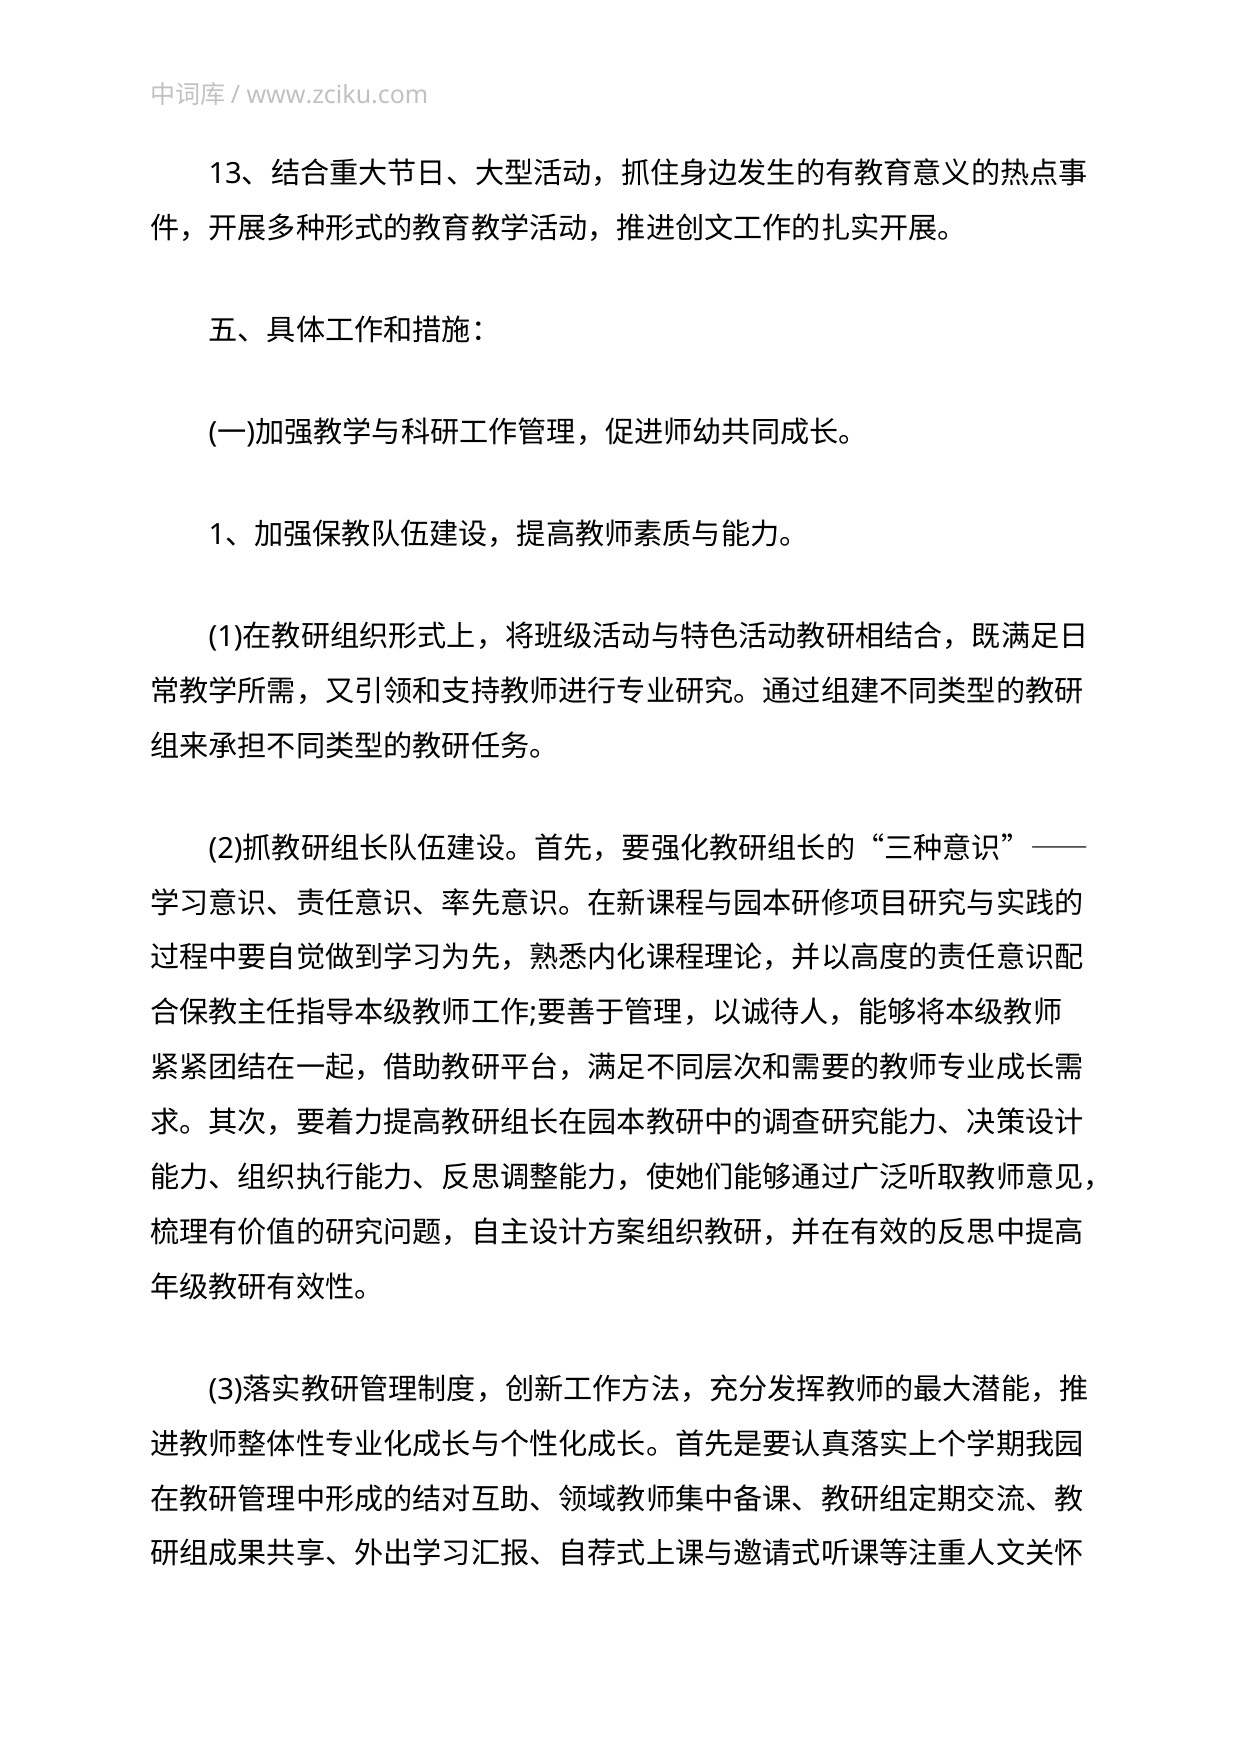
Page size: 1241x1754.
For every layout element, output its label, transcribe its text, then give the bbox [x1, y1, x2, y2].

text (2)抓教研组长队伍建设。首先，要强化教研组长的“三种意识”——学习意识、责任意识、率先意识。在新课程与园本研修项目研究与实践的过程中要自觉做到学习为先，熟悉内化课程理论，并以高度的责任意识配合保教主任指导本级教师工作;要善于管理，以诚待人，能够将本级教师紧紧团结在一起，借助教研平台，满足不同层次和需要的教师专业成长需求。其次，要着力提高教研组长在园本教研中的调查研究能力、决策设计能力、组织执行能力、反思调整能力，使她们能够通过广泛听取教师意见，梳理有价值的研究问题，自主设计方案组织教研，并在有效的反思中提高年级教研有效性。 [150, 824, 1090, 1306]
text 1、加强保教队伍建设，提高教师素质与能力。 [150, 511, 1090, 553]
text 五、具体工作和措施： [150, 307, 1090, 349]
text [150, 1365, 1090, 1572]
text 13、结合重大节日、大型活动，抓住身边发生的有教育意义的热点事件，开展多种形式的教育教学活动，推进创文工作的扎实开展。 [150, 150, 1090, 247]
text (一)加强教学与科研工作管理，促进师幼共同成长。 [150, 408, 1090, 451]
text (1)在教研组织形式上，将班级活动与特色活动教研相结合，既满足日常教学所需，又引领和支持教师进行专业研究。通过组建不同类型的教研组来承担不同类型的教研任务。 [150, 612, 1090, 765]
